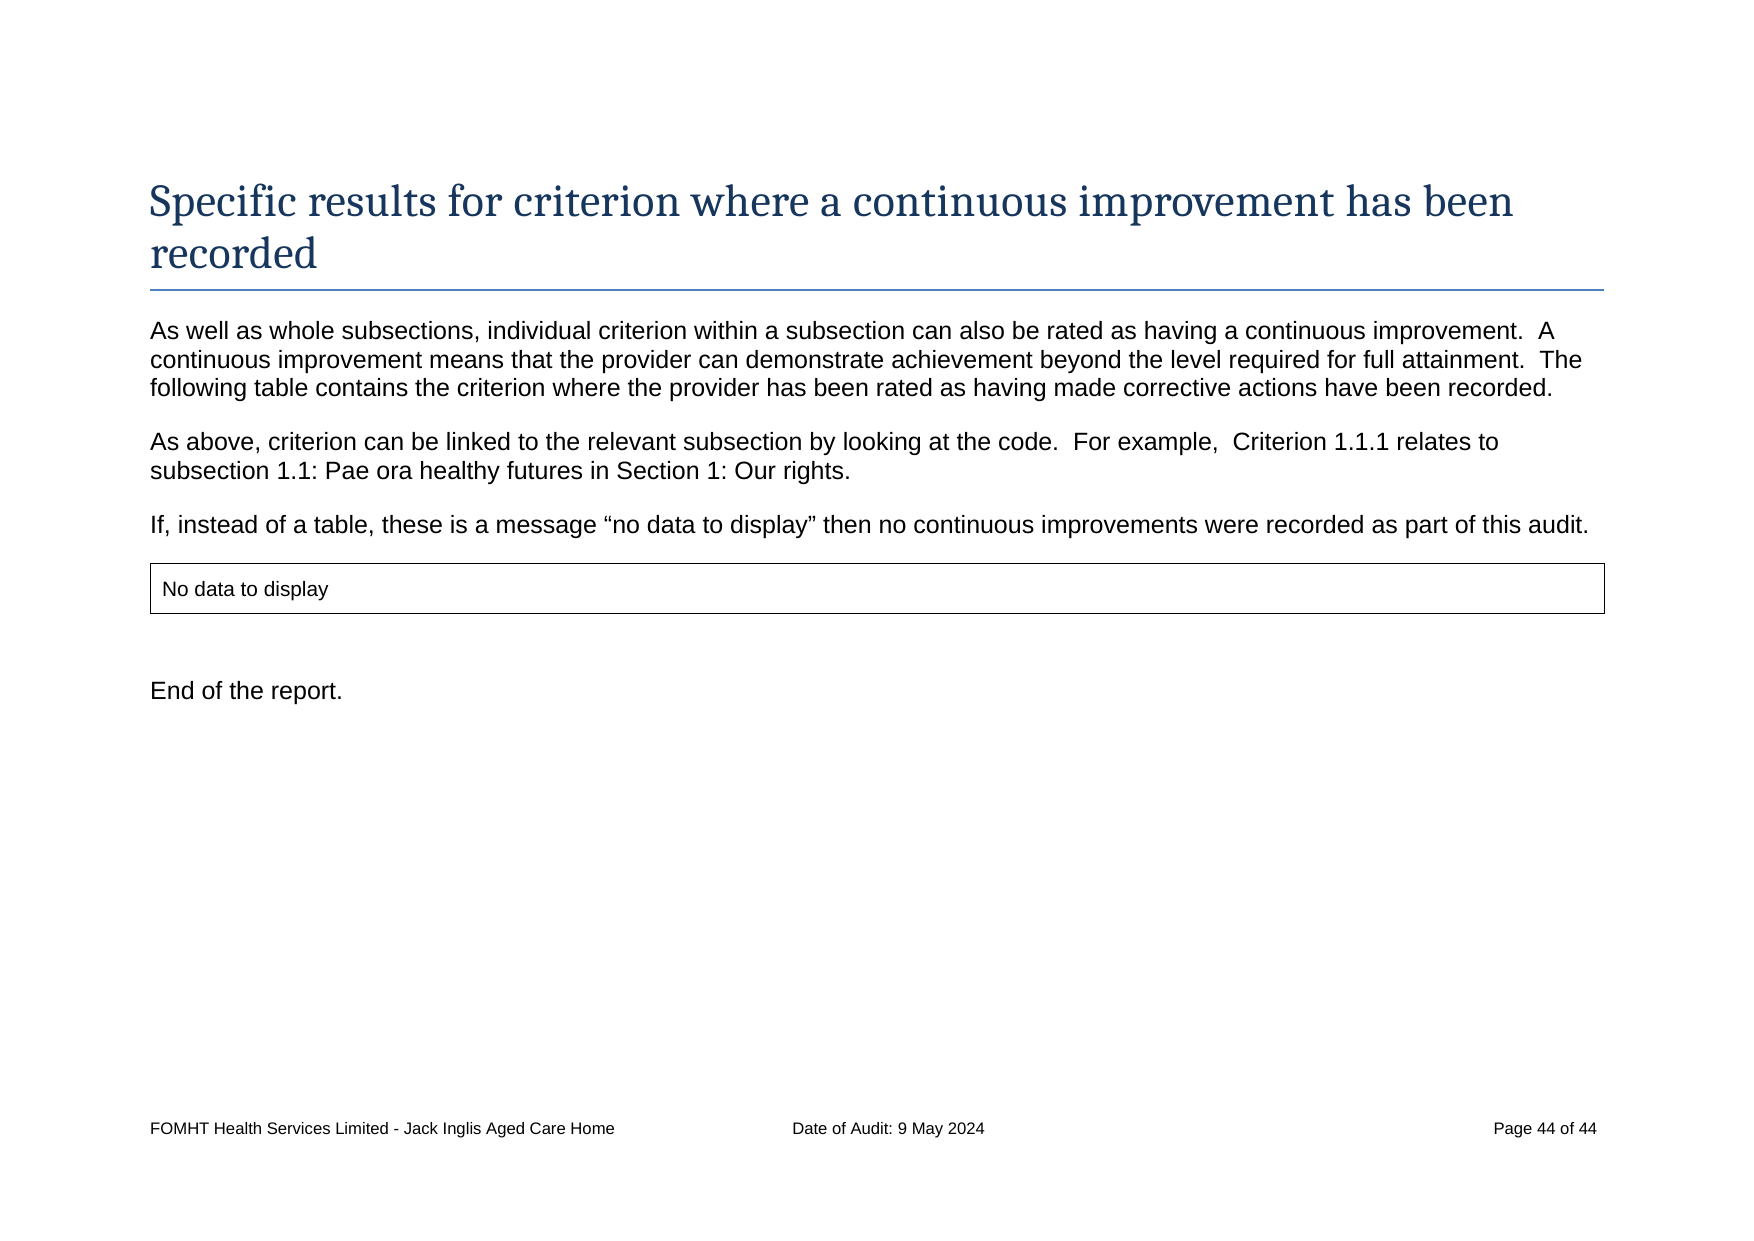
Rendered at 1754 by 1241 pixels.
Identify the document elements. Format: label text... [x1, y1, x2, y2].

text End of the report. [150, 676, 1604, 704]
text As above, criterion can be linked to the relevant subsection by looking at the code. For example, Criterion 1.1.1 relates to subsection 1.1: Pae ora healthy futures in Section 1: Our rights. [150, 427, 1604, 484]
text As well as whole subsections, individual criterion within a subsection can also be rated as having a continuous improvement. A continuous improvement means that the provider can demonstrate achievement beyond the level required for full attainment. The following table contains the criterion where the provider has been rated as having made corrective actions have been recorded. [150, 316, 1604, 402]
text If, instead of a table, these is a message “no data to display” then no continuous improvements were recorded as part of this audit. [150, 509, 1604, 538]
subtitle Specific results for criterion where a continuous improvement has been recorded [150, 175, 1604, 289]
table_header No data to display [151, 564, 1604, 613]
